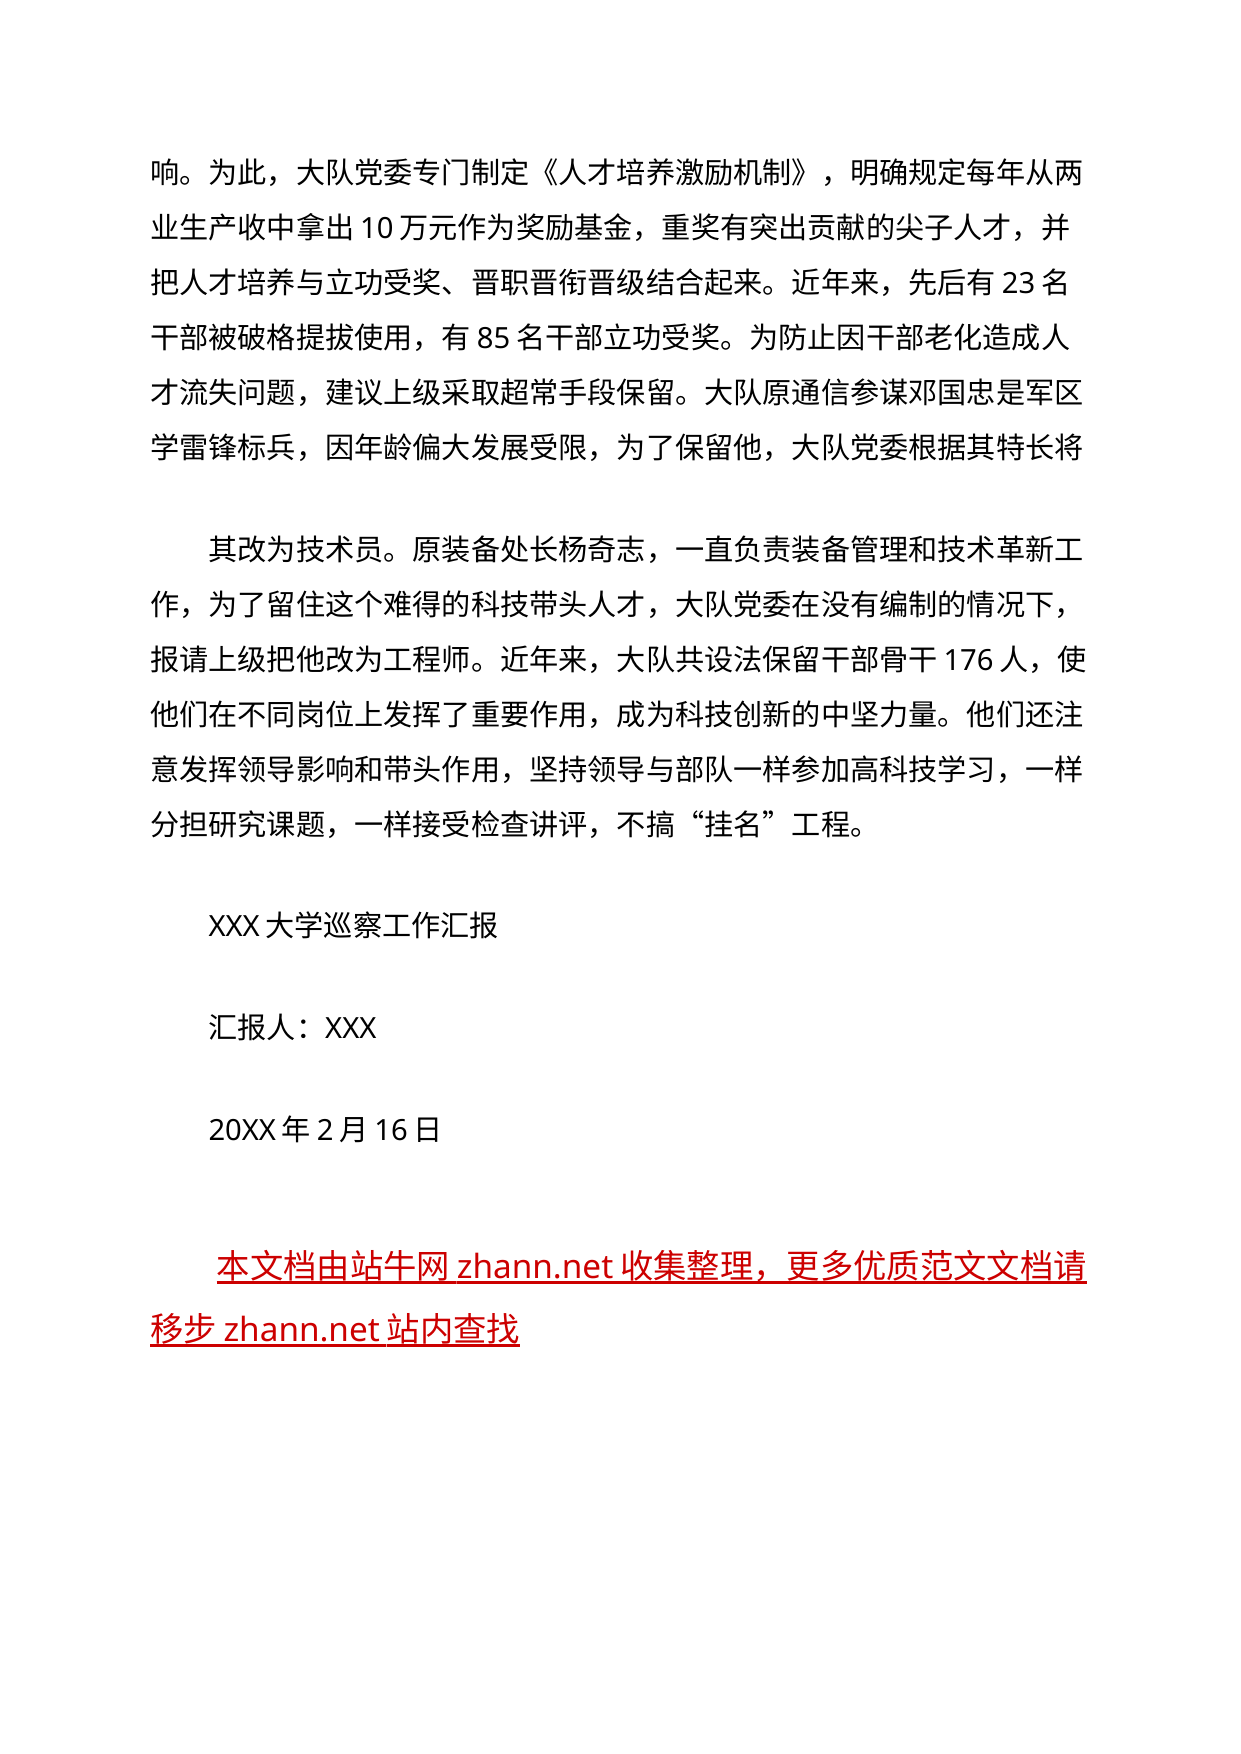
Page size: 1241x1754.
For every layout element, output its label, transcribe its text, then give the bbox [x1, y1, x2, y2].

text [150, 150, 1090, 467]
text 本文档由站牛网zhann.net收集整理，更多优质范文文档请移步zhann.net站内查找 [150, 1240, 1090, 1351]
text 20XX年2月16日 [150, 1107, 1090, 1149]
text 其改为技术员。原装备处长杨奇志，一直负责装备管理和技术革新工作，为了留住这个难得的科技带头人才，大队党委在没有编制的情况下，报请上级把他改为工程师。近年来，大队共设法保留干部骨干176人，使他们在不同岗位上发挥了重要作用，成为科技创新的中坚力量。他们还注意发挥领导影响和带头作用，坚持领导与部队一样参加高科技学习，一样分担研究课题，一样接受检查讲评，不搞“挂名”工程。 [150, 527, 1090, 843]
text 汇报人：XXX [150, 1005, 1090, 1047]
text XXX大学巡察工作汇报 [150, 903, 1090, 945]
